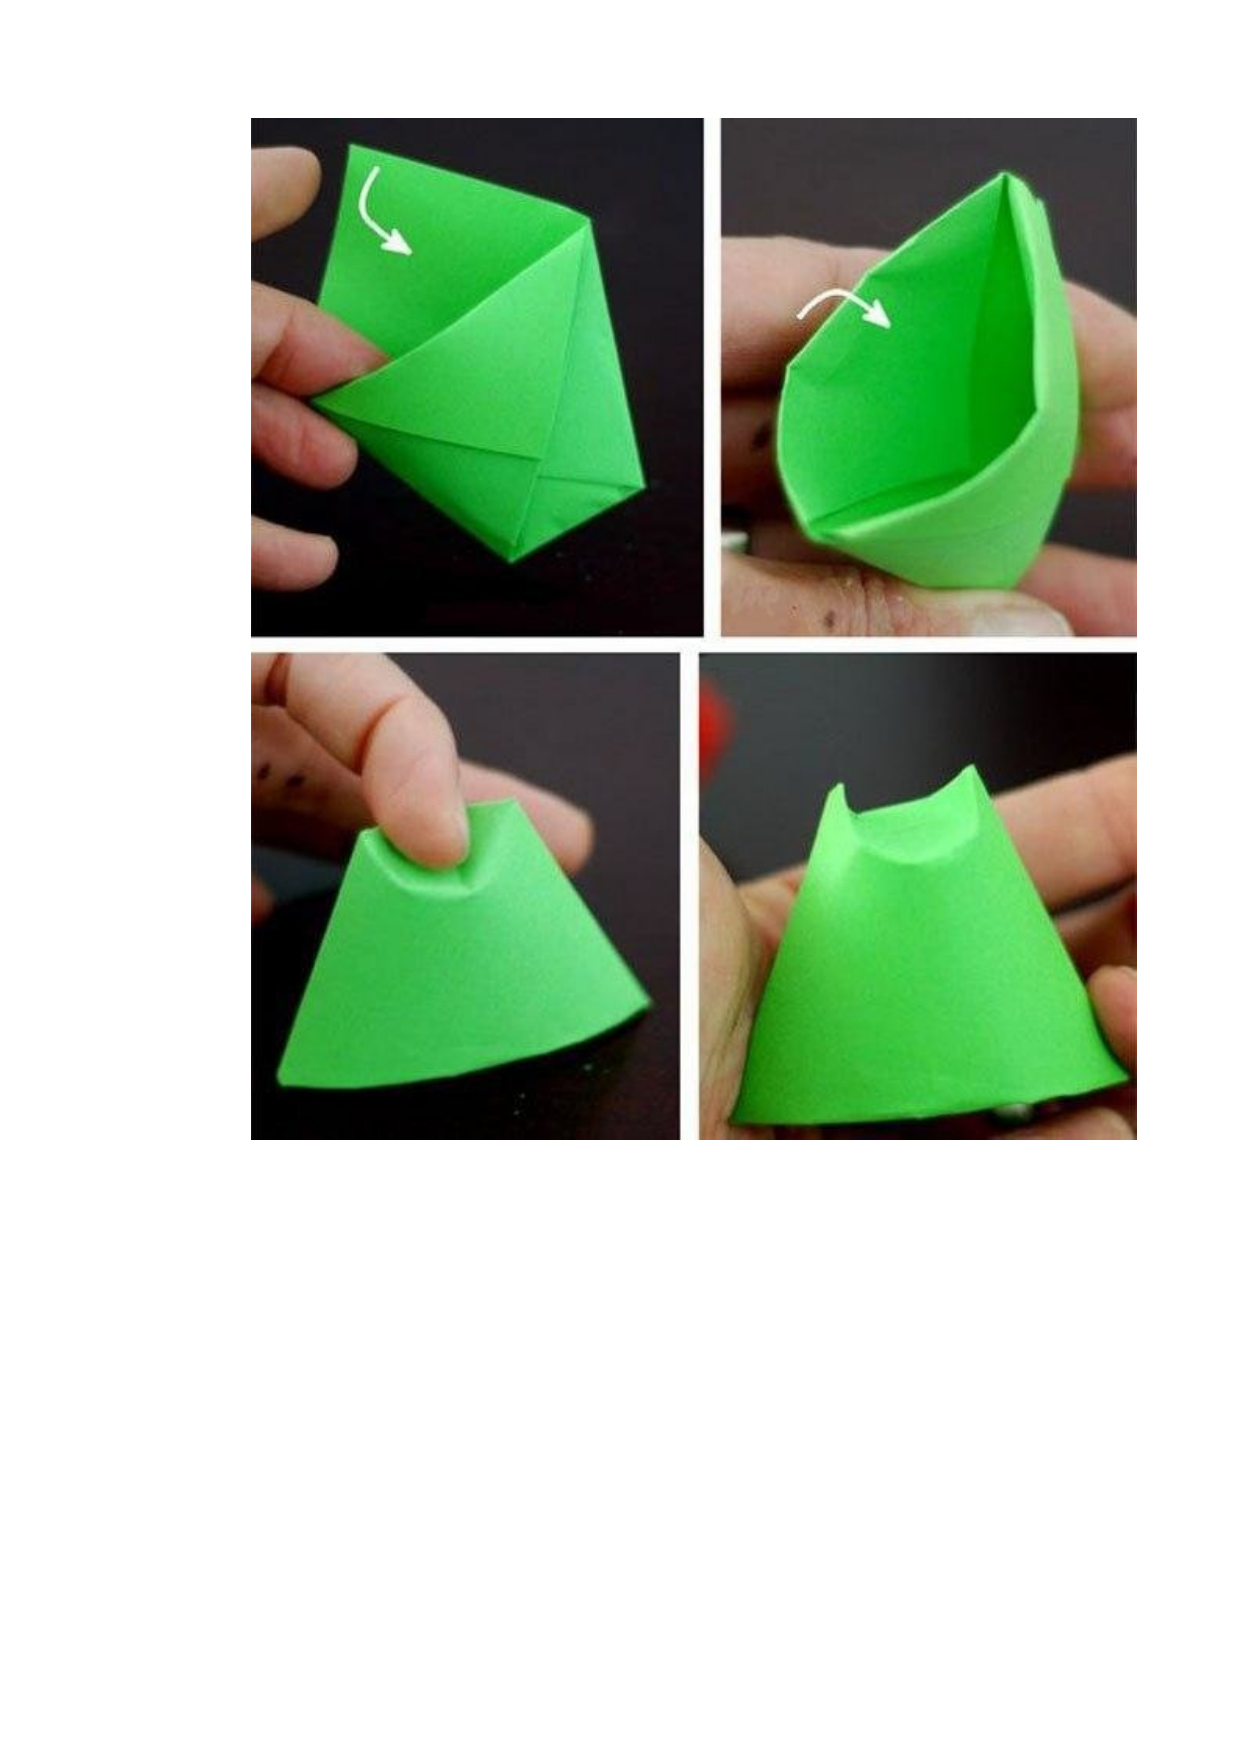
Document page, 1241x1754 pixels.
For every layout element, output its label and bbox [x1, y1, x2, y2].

picture [251, 118, 1137, 1140]
